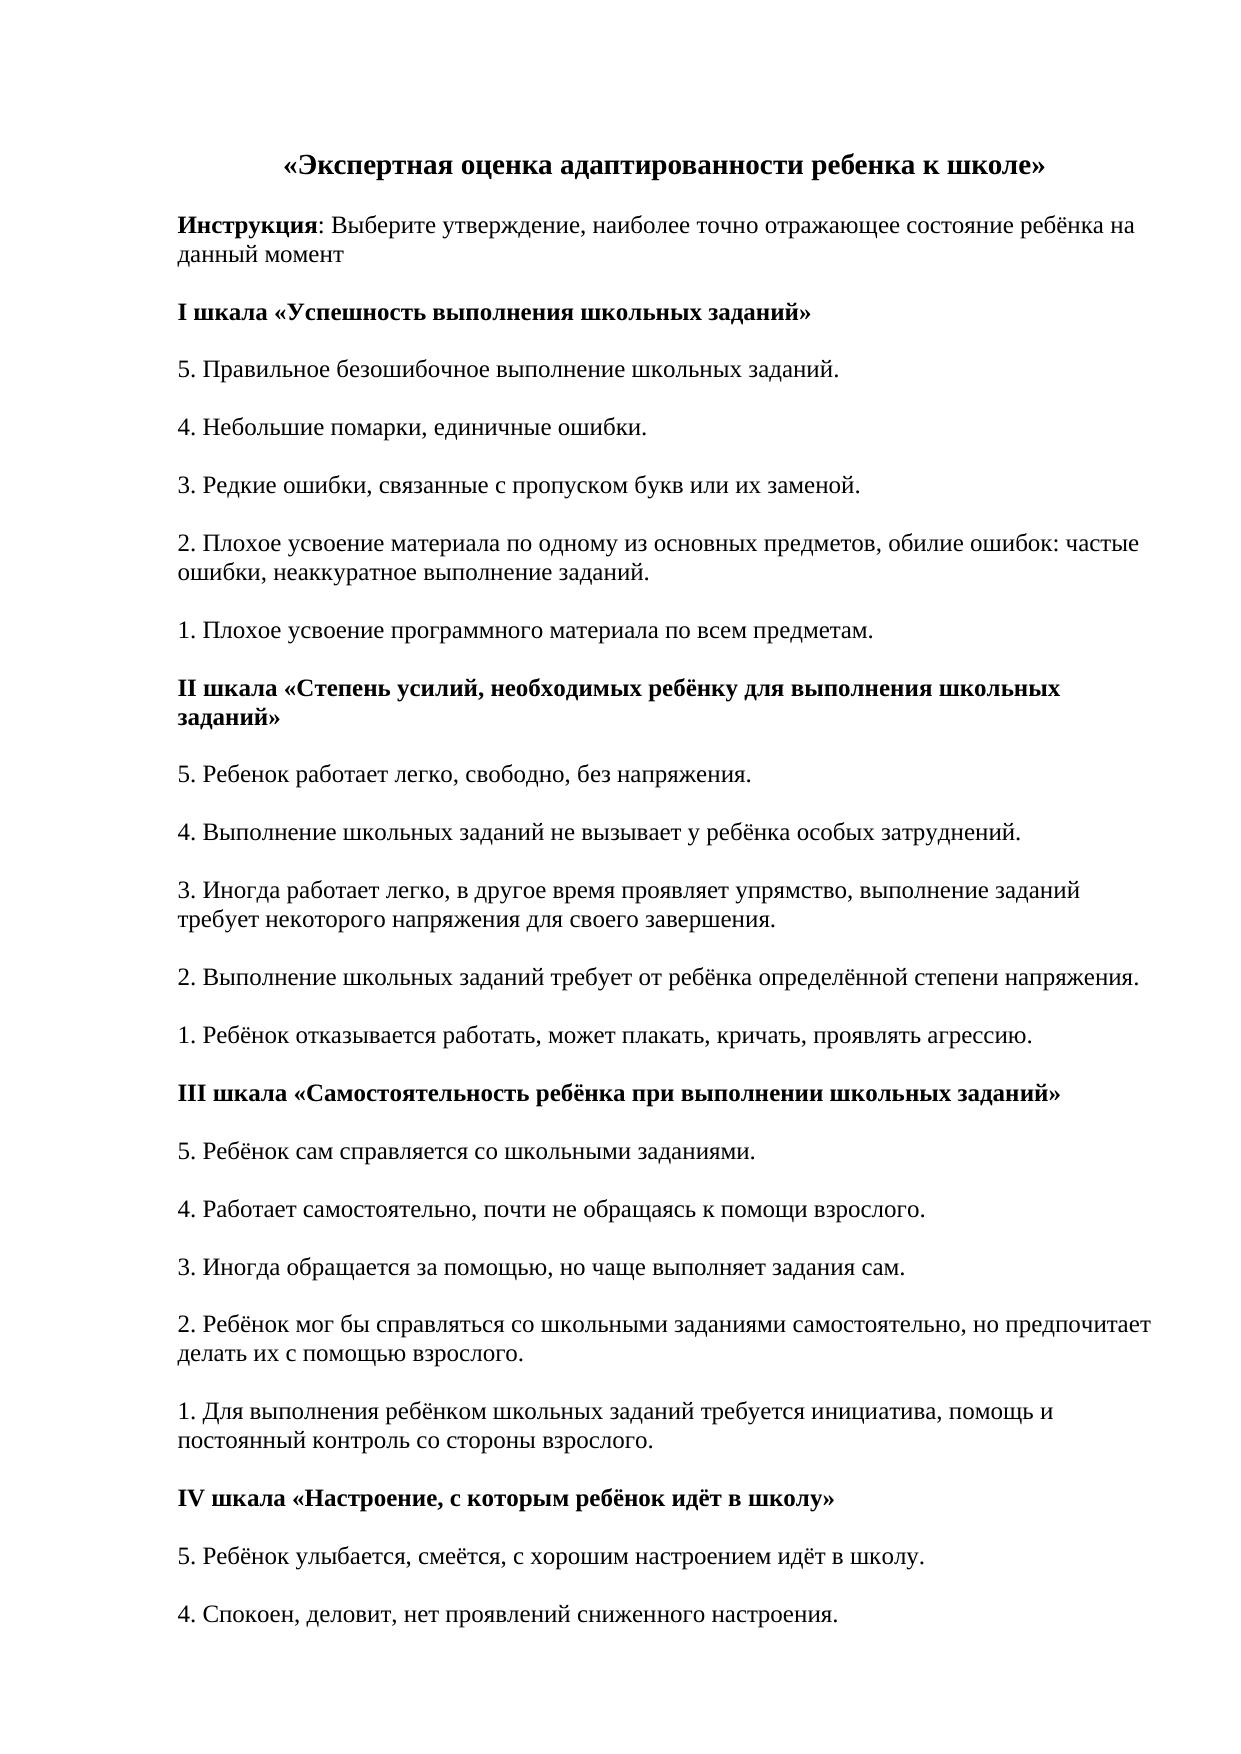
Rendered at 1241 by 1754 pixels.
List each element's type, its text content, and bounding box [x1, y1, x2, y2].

text 2. Плохое усвоение материала по одному из основных предметов, обилие ошибок: частые ошибки, неаккуратное выполнение заданий. [177, 528, 1152, 586]
text 3. Иногда работает легко, в другое время проявляет упрямство, выполнение заданий требует некоторого напряжения для своего завершения. [177, 875, 1152, 933]
text 3. Редкие ошибки, связанные с пропуском букв или их заменой. [177, 470, 1152, 499]
text 1. Для выполнения ребёнком школьных заданий требуется инициатива, помощь и постоянный контроль со стороны взрослого. [177, 1396, 1152, 1454]
text 4. Небольшие помарки, единичные ошибки. [177, 412, 1152, 441]
text 5. Правильное безошибочное выполнение школьных заданий. [177, 354, 1152, 383]
text 1. Ребёнок отказывается работать, может плакать, кричать, проявлять агрессию. [177, 1020, 1152, 1049]
text Инструкция: Выберите утверждение, наиболее точно отражающее состояние ребёнка на данный момент [177, 210, 1152, 267]
text 5. Ребёнок улыбается, смеётся, с хорошим настроением идёт в школу. [177, 1541, 1152, 1569]
text 5. Ребенок работает легко, свободно, без напряжения. [177, 759, 1152, 788]
text II шкала «Степень усилий, необходимых ребёнку для выполнения школьных заданий» [177, 673, 1152, 730]
text IV шкала «Настроение, с которым ребёнок идёт в школу» [177, 1483, 1152, 1512]
text 4. Выполнение школьных заданий не вызывает у ребёнка особых затруднений. [177, 817, 1152, 846]
text 4. Спокоен, деловит, нет проявлений сниженного настроения. [177, 1599, 1152, 1627]
text «Экспертная оценка адаптированности ребенка к школе» [177, 147, 1152, 181]
text I шкала «Успешность выполнения школьных заданий» [177, 297, 1152, 325]
text III шкала «Самостоятельность ребёнка при выполнении школьных заданий» [177, 1078, 1152, 1107]
text 3. Иногда обращается за помощью, но чаще выполняет задания сам. [177, 1252, 1152, 1280]
text 2. Выполнение школьных заданий требует от ребёнка определённой степени напряжения. [177, 962, 1152, 991]
text 4. Работает самостоятельно, почти не обращаясь к помощи взрослого. [177, 1194, 1152, 1222]
text 2. Ребёнок мог бы справляться со школьными заданиями самостоятельно, но предпочитает делать их с помощью взрослого. [177, 1309, 1152, 1367]
text 5. Ребёнок сам справляется со школьными заданиями. [177, 1136, 1152, 1164]
text 1. Плохое усвоение программного материала по всем предметам. [177, 615, 1152, 644]
